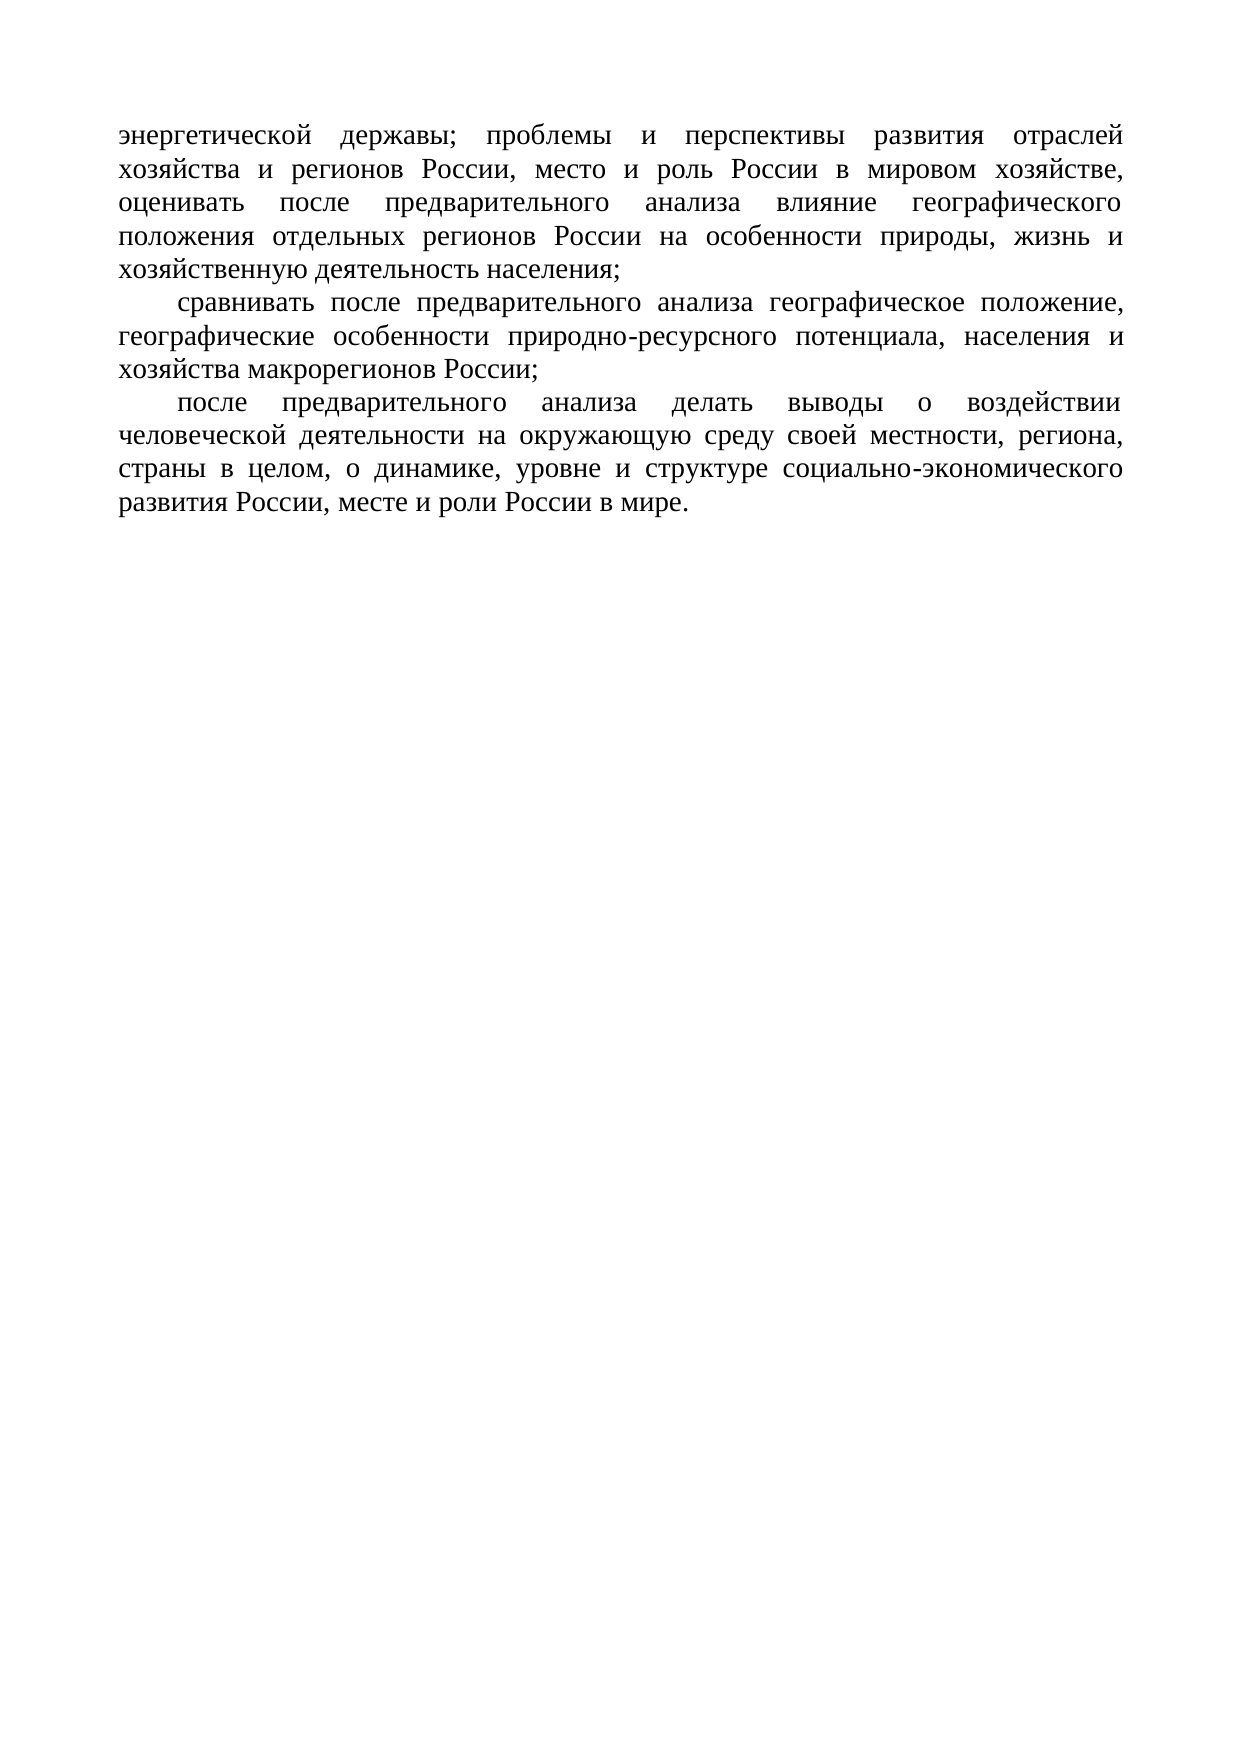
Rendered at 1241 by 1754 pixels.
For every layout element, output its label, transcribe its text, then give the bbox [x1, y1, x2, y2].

text энергетической державы; проблемы и перспективы развития отраслей хозяйства и регионов России, место и роль России в мировом хозяйстве, оценивать после предварительного анализа влияние географического положения отдельных регионов России на особенности природы, жизнь и хозяйственную деятельность населения; [118, 117, 1123, 285]
text после предварительного анализа делать выводы о воздействии человеческой деятельности на окружающую среду своей местности, региона, страны в целом, о динамике, уровне и структуре социально-экономического развития России, месте и роли России в мире. [118, 384, 1123, 517]
text сравнивать после предварительного анализа географическое положение, географические особенности природно-ресурсного потенциала, населения и хозяйства макрорегионов России; [118, 285, 1124, 384]
